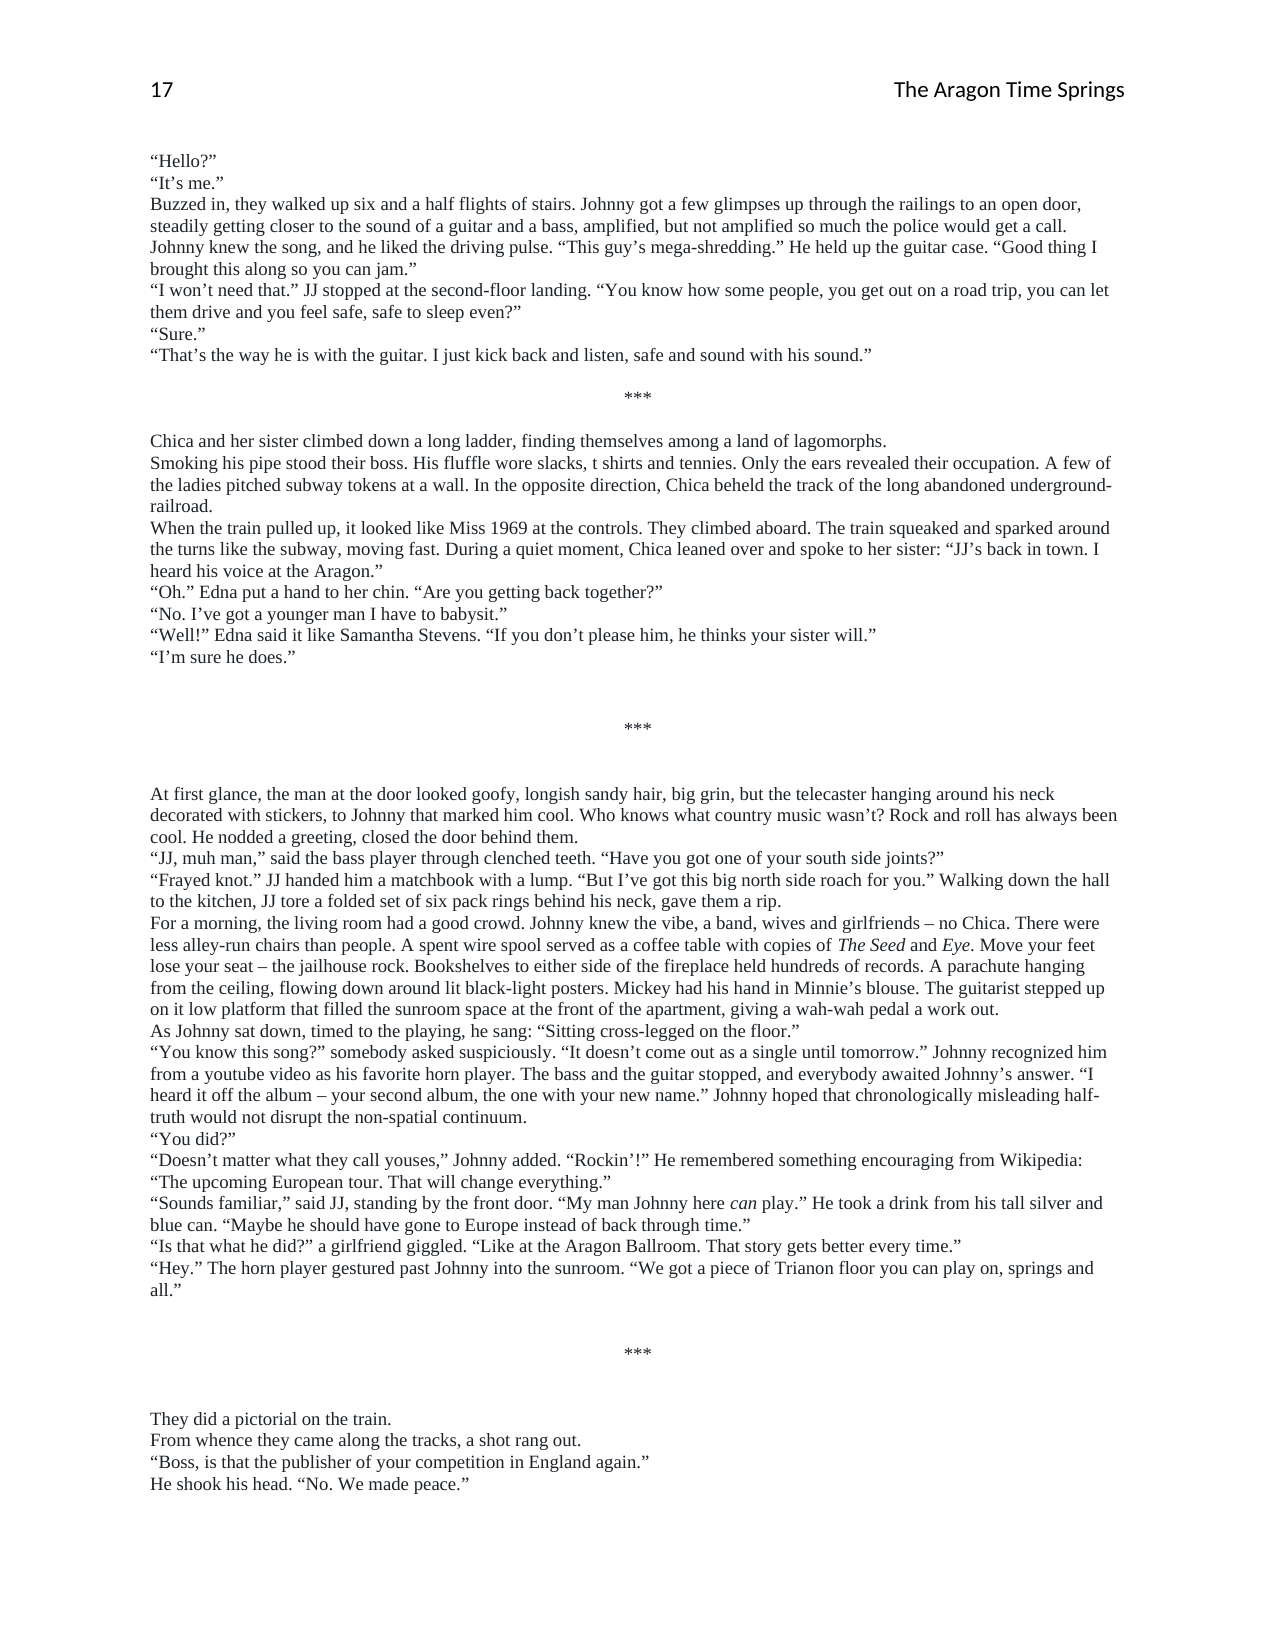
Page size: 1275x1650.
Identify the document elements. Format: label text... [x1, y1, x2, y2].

text “Sure.” [150, 322, 1125, 344]
text As Johnny sat down, timed to the playing, he sang: “Sitting cross-legged on the floor.” [150, 1020, 1125, 1041]
text “Is that what he did?” a girlfriend giggled. “Like at the Aragon Ballroom. That story gets better every time.” [150, 1235, 1125, 1257]
text *** [150, 387, 1125, 409]
text “You did?” [150, 1127, 1125, 1149]
text “It’s me.” [150, 172, 1125, 193]
text “Boss, is that the publisher of your competition in England again.” [150, 1451, 1125, 1472]
text “Sounds familiar,” said JJ, standing by the front door. “My man Johnny here can play.” He took a drink from his tall silver and blue can. “Maybe he should have gone to Europe instead of back through time.” [150, 1192, 1125, 1235]
text Buzzed in, they walked up six and a half flights of stairs. Johnny got a few glimpses up through the railings to an open door, steadily getting closer to the sound of a guitar and a bass, amplified, but not amplified so much the police would get a call. Johnny knew the song, and he liked the driving pulse. “This guy’s mega-shredding.” He held up the guitar case. “Good thing I brought this along so you can jam.” [150, 193, 1125, 279]
text Chica and her sister climbed down a long ladder, finding themselves among a land of lagomorphs. [150, 430, 1125, 452]
text “No. I’ve got a younger man I have to babysit.” [150, 603, 1125, 624]
text He shook his head. “No. We made peace.” [150, 1472, 1125, 1494]
text “I won’t need that.” JJ stopped at the second-floor landing. “You know how some people, you get out on a road trip, you can let them drive and you feel safe, safe to sleep even?” [150, 279, 1125, 322]
text “JJ, muh man,” said the bass player through clenched teeth. “Have you got one of your south side joints?” [150, 847, 1125, 869]
text *** [150, 718, 1125, 739]
text “Doesn’t matter what they call youses,” Johnny added. “Rockin’!” He remembered something encouraging from Wikipedia: “The upcoming European tour. That will change everything.” [150, 1149, 1125, 1192]
text When the train pulled up, it looked like Miss 1969 at the controls. They climbed aboard. The train squeaked and sparked around the turns like the subway, moving fast. During a quiet moment, Chica leaned over and spoke to her sister: “JJ’s back in town. I heard his voice at the Aragon.” [150, 517, 1125, 581]
text “Frayed knot.” JJ handed him a matchbook with a lump. “But I’ve got this big north side roach for you.” Walking down the hall to the kitchen, JJ tore a folded set of six pack rings behind his neck, gave them a rip. [150, 869, 1125, 912]
text Smoking his pipe stood their boss. His fluffle wore slacks, t shirts and tennies. Only the ears revealed their occupation. A few of the ladies pitched subway tokens at a wall. In the opposite direction, Chica beheld the track of the long abandoned underground-railroad. [150, 452, 1125, 517]
text “You know this song?” somebody asked suspiciously. “It doesn’t come out as a single until tomorrow.” Johnny recognized him from a youtube video as his favorite horn player. The bass and the guitar stopped, and everybody awaited Johnny’s answer. “I heard it off the album – your second album, the one with your new name.” Johnny hoped that chronologically misleading half-truth would not disrupt the non-spatial continuum. [150, 1041, 1125, 1127]
text “Well!” Edna said it like Samantha Stevens. “If you don’t please him, he thinks your sister will.” [150, 624, 1125, 646]
text “I’m sure he does.” [150, 646, 1125, 667]
text For a morning, the living room had a good crowd. Johnny knew the vibe, a band, wives and girlfriends – no Chica. There were less alley-run chairs than people. A spent wire spool served as a coffee table with copies of The Seed and Eye. Move your feet lose your seat – the jailhouse rock. Bookshelves to either side of the fireplace held hundreds of records. A parachute hanging from the ceiling, flowing down around lit black-light posters. Mickey had his hand in Minnie’s blouse. The guitarist stepped up on it low platform that filled the sunroom space at the front of the apartment, giving a wah-wah pedal a work out. [150, 912, 1125, 1020]
text At first glance, the man at the door looked goofy, longish sandy hair, big grin, but the telecaster hanging around his neck decorated with stickers, to Johnny that marked him cool. Who knows what country music wasn’t? Rock and roll has always been cool. He nodded a greeting, closed the door behind them. [150, 782, 1125, 847]
text From whence they came along the tracks, a shot rang out. [150, 1429, 1125, 1451]
text *** [150, 1343, 1125, 1365]
text They did a pictorial on the train. [150, 1408, 1125, 1429]
text “That’s the way he is with the guitar. I just kick back and listen, safe and sound with his sound.” [150, 344, 1125, 366]
text “Hello?” [150, 150, 1125, 172]
text “Hey.” The horn player gestured past Johnny into the sunroom. “We got a piece of Trianon floor you can play on, springs and all.” [150, 1257, 1125, 1300]
text “Oh.” Edna put a hand to her chin. “Are you getting back together?” [150, 581, 1125, 603]
